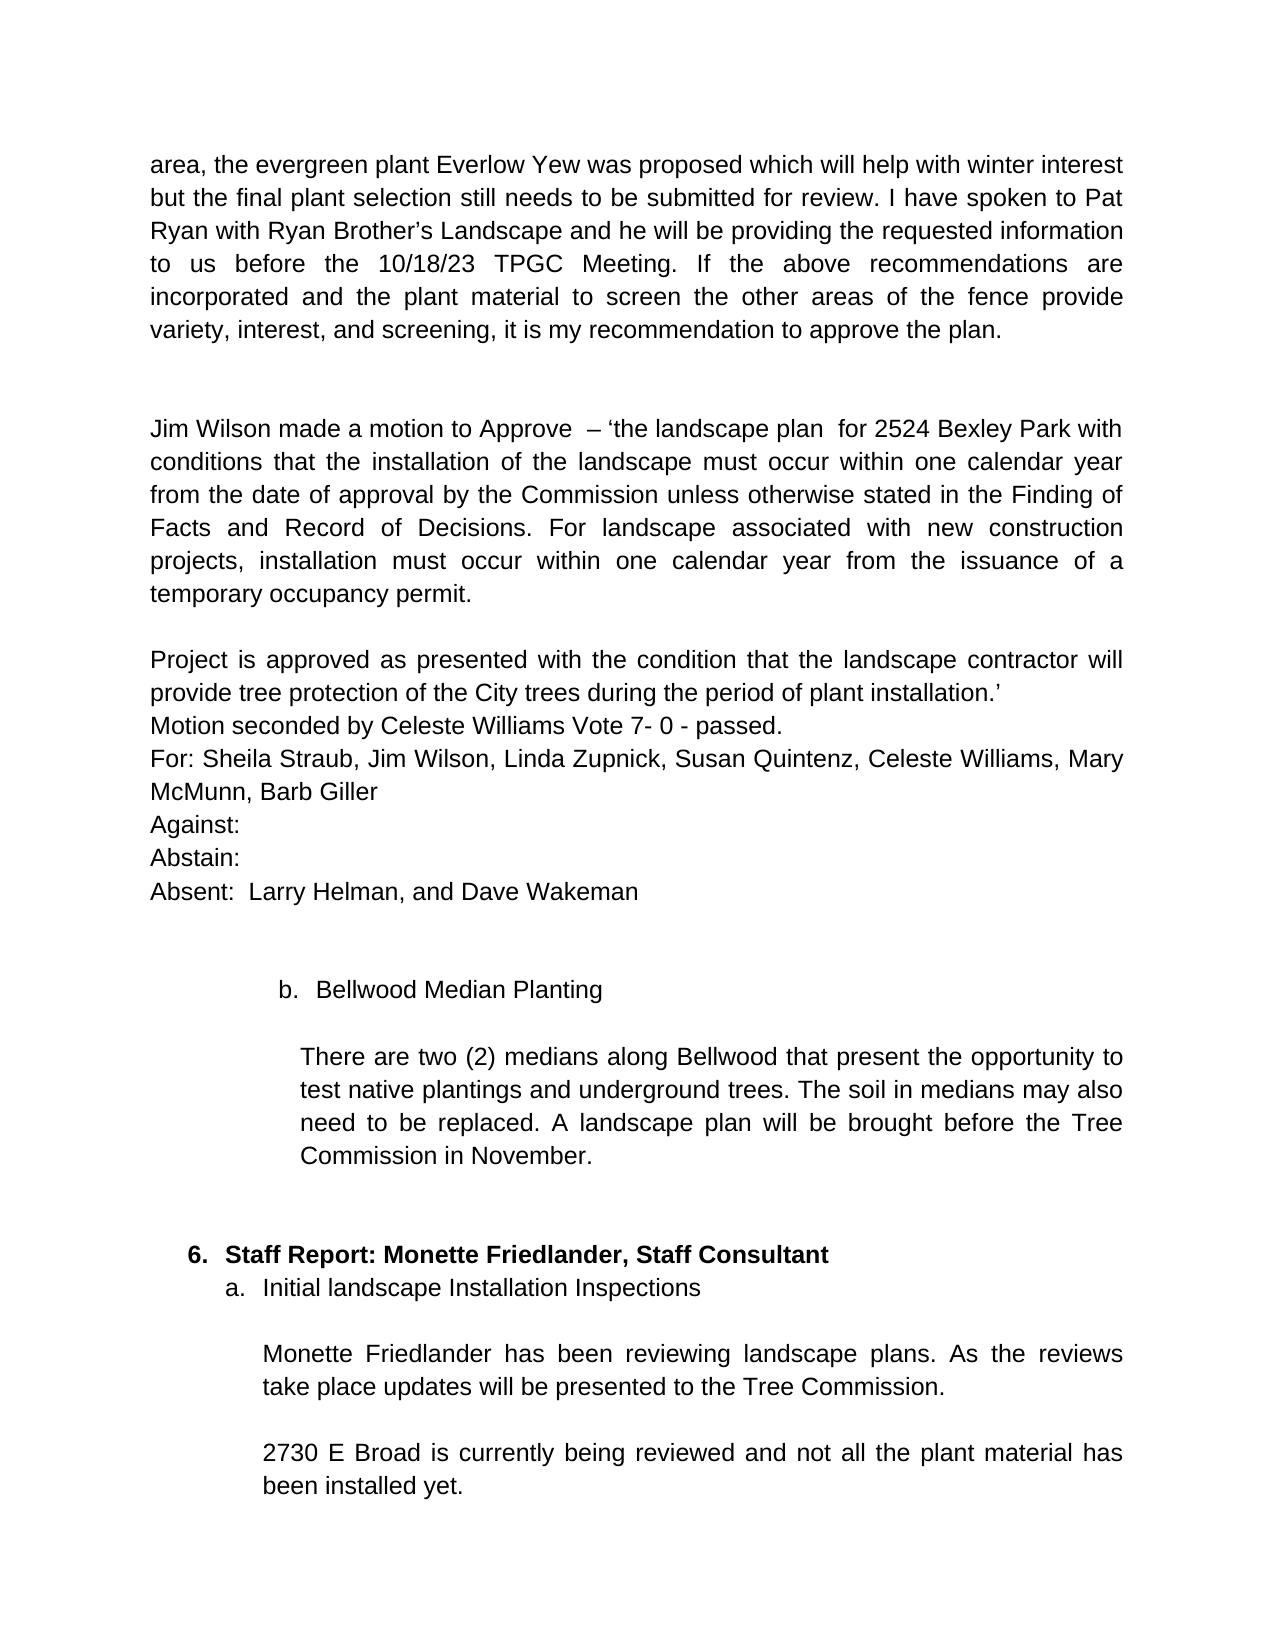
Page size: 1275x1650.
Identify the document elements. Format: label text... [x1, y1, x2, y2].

text Motion seconded by Celeste Williams Vote 7- 0 - passed. [150, 711, 1125, 740]
text For: Sheila Straub, Jim Wilson, Linda Zupnick, Susan Quintenz, Celeste Williams, Mary McMunn, Barb Giller [150, 744, 1125, 806]
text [150, 150, 1125, 344]
text 2730 E Broad is currently being reviewed and not all the plant material has been installed yet. [262, 1438, 1125, 1499]
text Absent: Larry Helman, and Dave Wakeman [150, 876, 1125, 905]
text Monette Friedlander has been reviewing landscape plans. As the reviews take place updates will be presented to the Tree Commission. [262, 1339, 1125, 1401]
text Abstain: [150, 843, 1125, 872]
text There are two (2) medians along Bellwood that present the opportunity to test native plantings and underground trees. The soil in medians may also need to be replaced. A landscape plan will be brought before the Tree Commission in November. [300, 1042, 1125, 1169]
list Staff Report: Monette Friedlander, Staff Consultant [187, 1240, 1125, 1268]
text Against: [150, 810, 1125, 839]
text Jim Wilson made a motion to Approve – ‘the landscape plan for 2524 Bexley Park with conditions that the installation of the landscape must occur within one calendar year from the date of approval by the Commission unless otherwise stated in the Finding of Facts and Record of Decisions. For landscape associated with new construction projects, installation must occur within one calendar year from the issuance of a temporary occupancy permit. [150, 414, 1125, 608]
list Bellwood Median Planting [278, 976, 1125, 1004]
text Project is approved as presented with the condition that the landscape contractor will provide tree protection of the City trees during the period of plant installation.’ [150, 645, 1125, 707]
list Initial landscape Installation Inspections [225, 1273, 1125, 1301]
